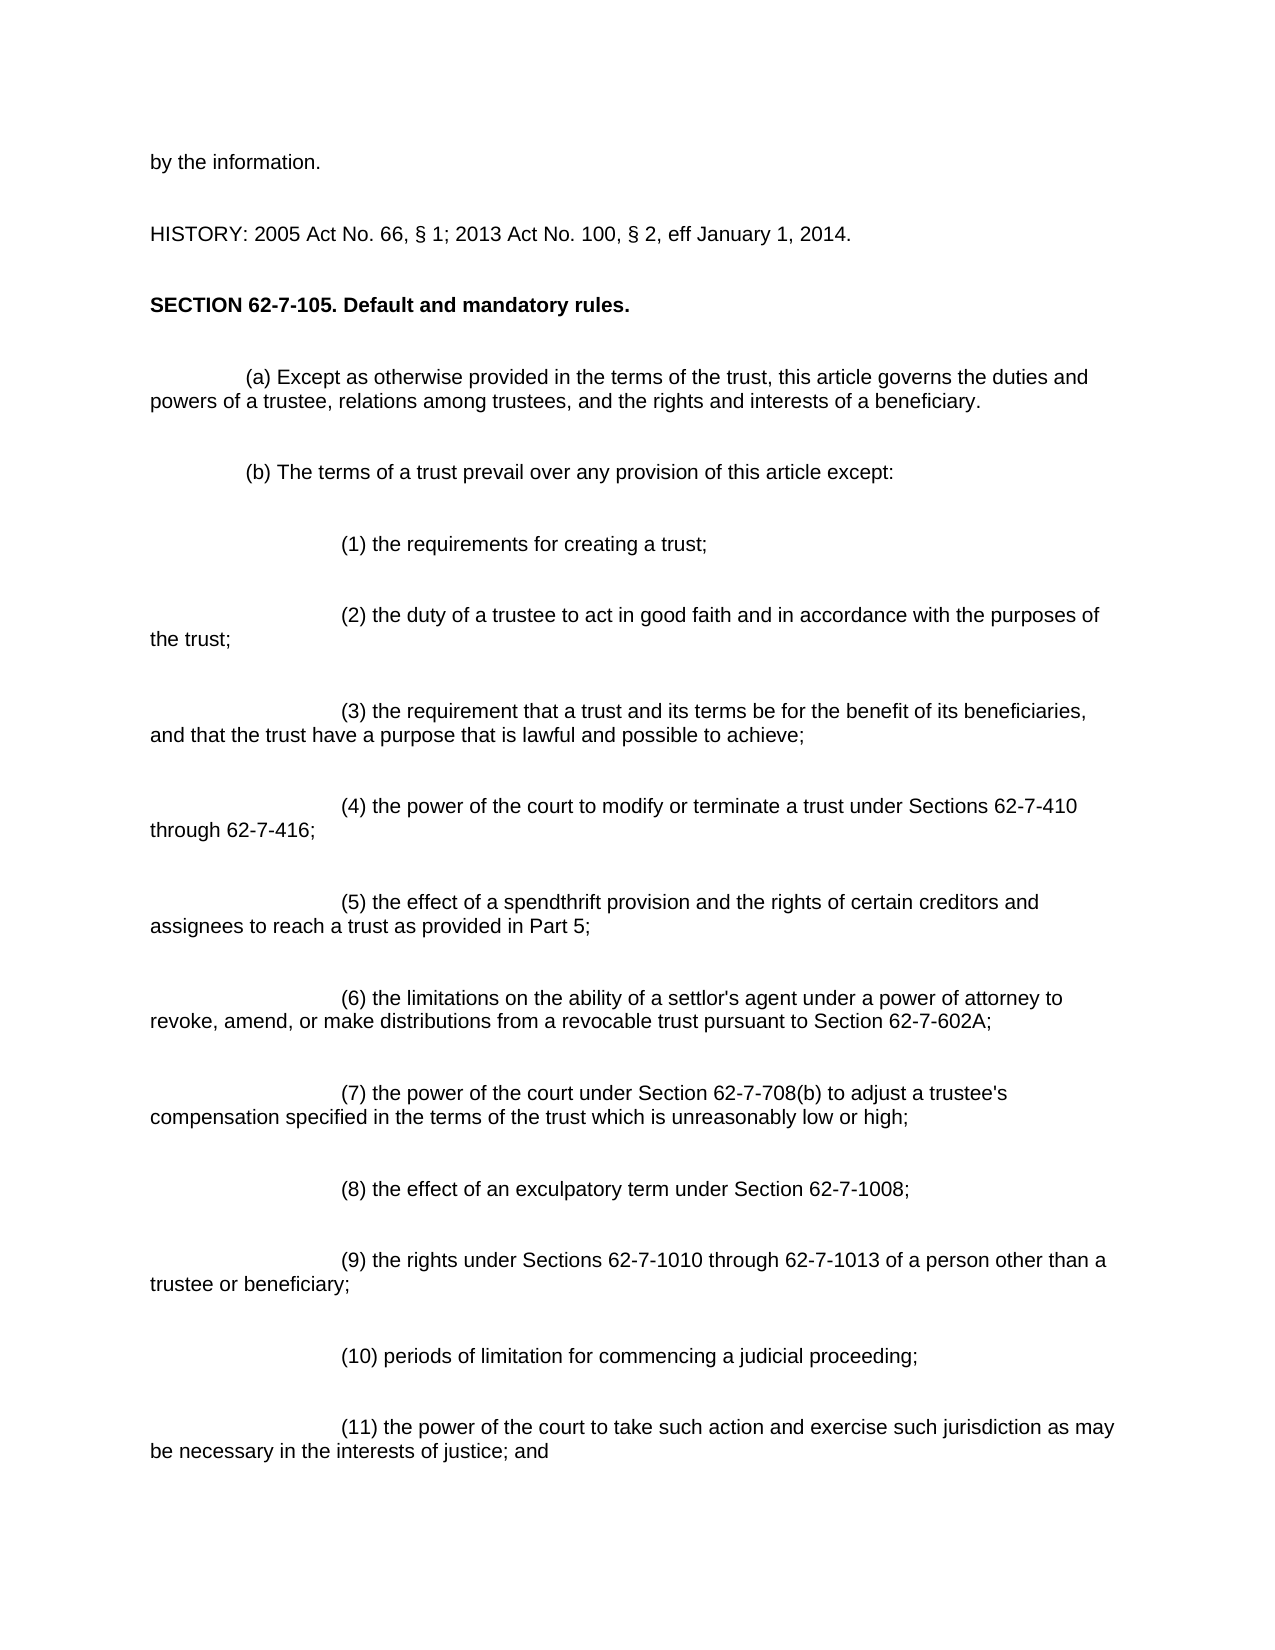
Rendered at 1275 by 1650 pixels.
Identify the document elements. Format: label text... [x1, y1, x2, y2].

text (2) the duty of a trustee to act in good faith and in accordance with the purposes of the trust; [150, 603, 1125, 675]
text (1) the requirements for creating a trust; [150, 532, 1125, 579]
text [150, 150, 1125, 198]
text (4) the power of the court to modify or terminate a trust under Sections 62-7-410 through 62-7-416; [150, 794, 1125, 866]
text (b) The terms of a trust prevail over any provision of this article except: [150, 460, 1125, 508]
text (7) the power of the court under Section 62-7-708(b) to adjust a trustee's compensation specified in the terms of the trust which is unreasonably low or high; [150, 1081, 1125, 1152]
text (10) periods of limitation for commencing a judicial proceeding; [150, 1343, 1125, 1391]
text (3) the requirement that a trust and its terms be for the benefit of its beneficiaries, and that the trust have a purpose that is lawful and possible to achieve; [150, 699, 1125, 770]
text (a) Except as otherwise provided in the terms of the trust, this article governs the duties and powers of a trustee, relations among trustees, and the rights and interests of a beneficiary. [150, 365, 1125, 436]
text (5) the effect of a spendthrift provision and the rights of certain creditors and assignees to reach a trust as provided in Part 5; [150, 890, 1125, 961]
text (8) the effect of an exculpatory term under Section 62-7-1008; [150, 1176, 1125, 1224]
text (6) the limitations on the ability of a settlor's agent under a power of attorney to revoke, amend, or make distributions from a revocable trust pursuant to Section 62-7-602A; [150, 985, 1125, 1057]
text HISTORY: 2005 Act No. 66, § 1; 2013 Act No. 100, § 2, eff January 1, 2014. [150, 222, 1125, 269]
text (9) the rights under Sections 62-7-1010 through 62-7-1013 of a person other than a trustee or beneficiary; [150, 1248, 1125, 1319]
text SECTION 62-7-105. Default and mandatory rules. [150, 293, 1125, 341]
text (11) the power of the court to take such action and exercise such jurisdiction as may be necessary in the interests of justice; and [150, 1415, 1125, 1487]
